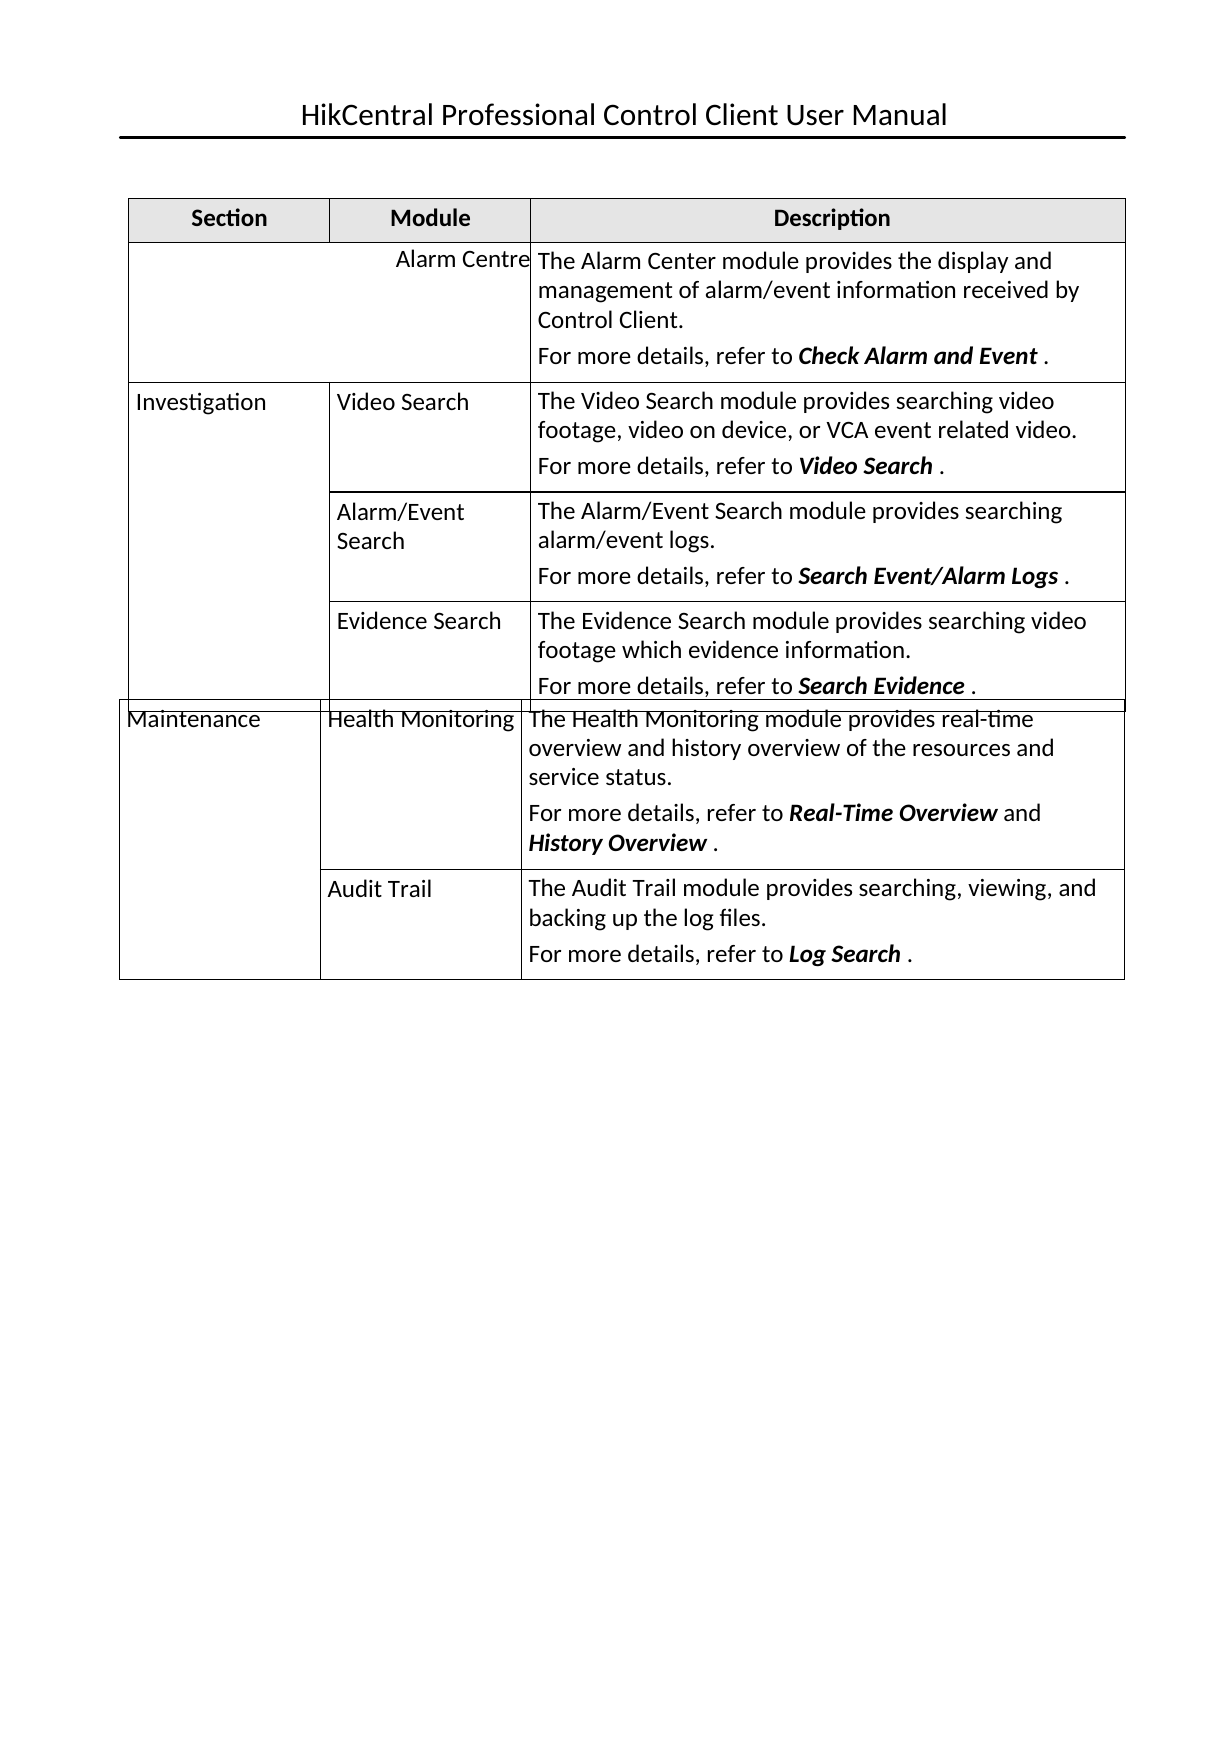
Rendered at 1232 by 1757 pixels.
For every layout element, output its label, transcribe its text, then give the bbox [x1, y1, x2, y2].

table_header Maintenance [120, 700, 320, 979]
table_cell Audit Trail [321, 870, 521, 979]
table_header Health Monitoring [321, 700, 521, 869]
table_header The Health Monitoring module provides real-​time overview and history overview of the resources and service status. For more details, refer to Real-Time Overview and History Overview . [522, 700, 1124, 869]
table_cell The Audit Trail module provides searching, viewing, and backing up the log files. For more details, refer to Log Search . [522, 870, 1124, 979]
